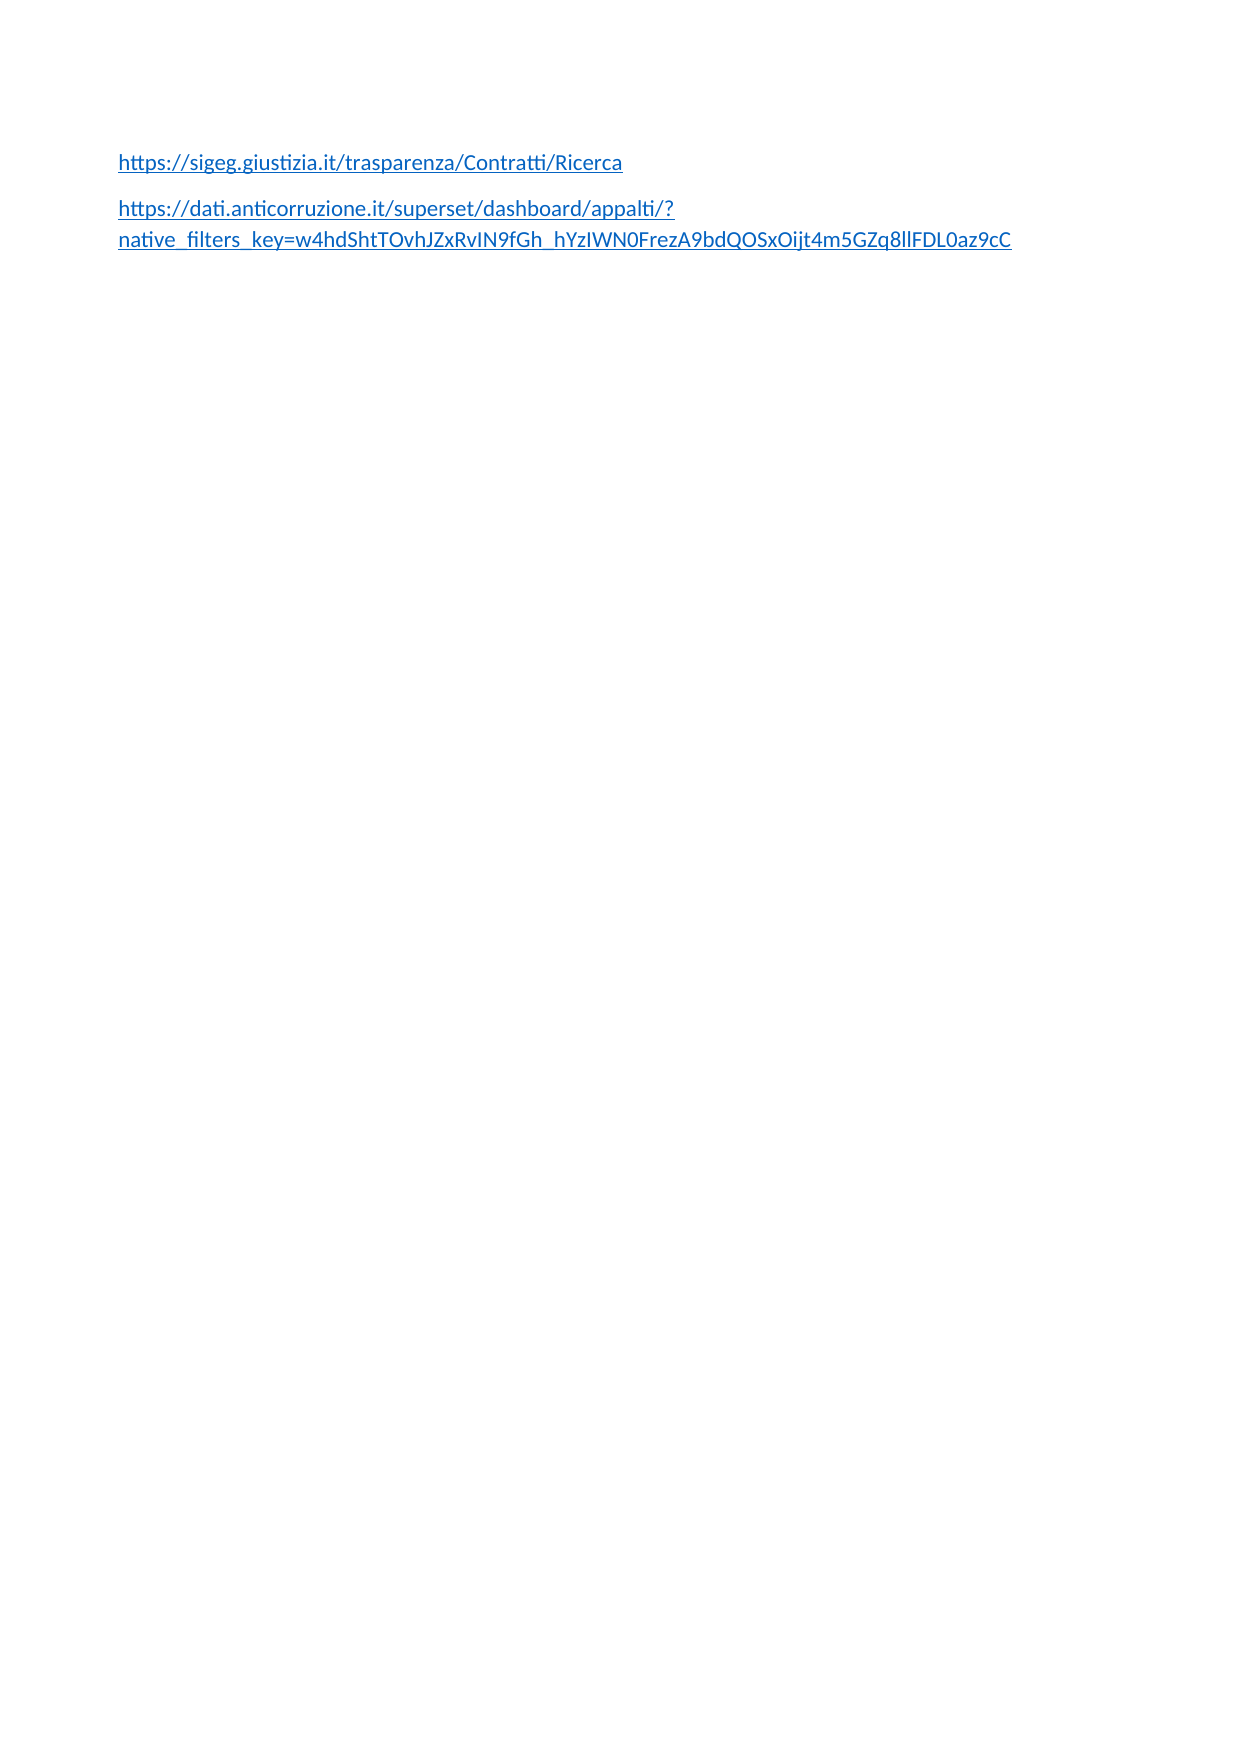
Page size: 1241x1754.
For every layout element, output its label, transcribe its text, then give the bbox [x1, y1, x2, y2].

text https://sigeg.giustizia.it/trasparenza/Contratti/Ricerca [118, 148, 1122, 176]
text https://dati.anticorruzione.it/superset/dashboard/appalti/?native_filters_key=w4hdShtTOvhJZxRvIN9fGh_hYzIWN0FrezA9bdQOSxOijt4m5GZq8llFDL0az9cC [118, 194, 1122, 253]
